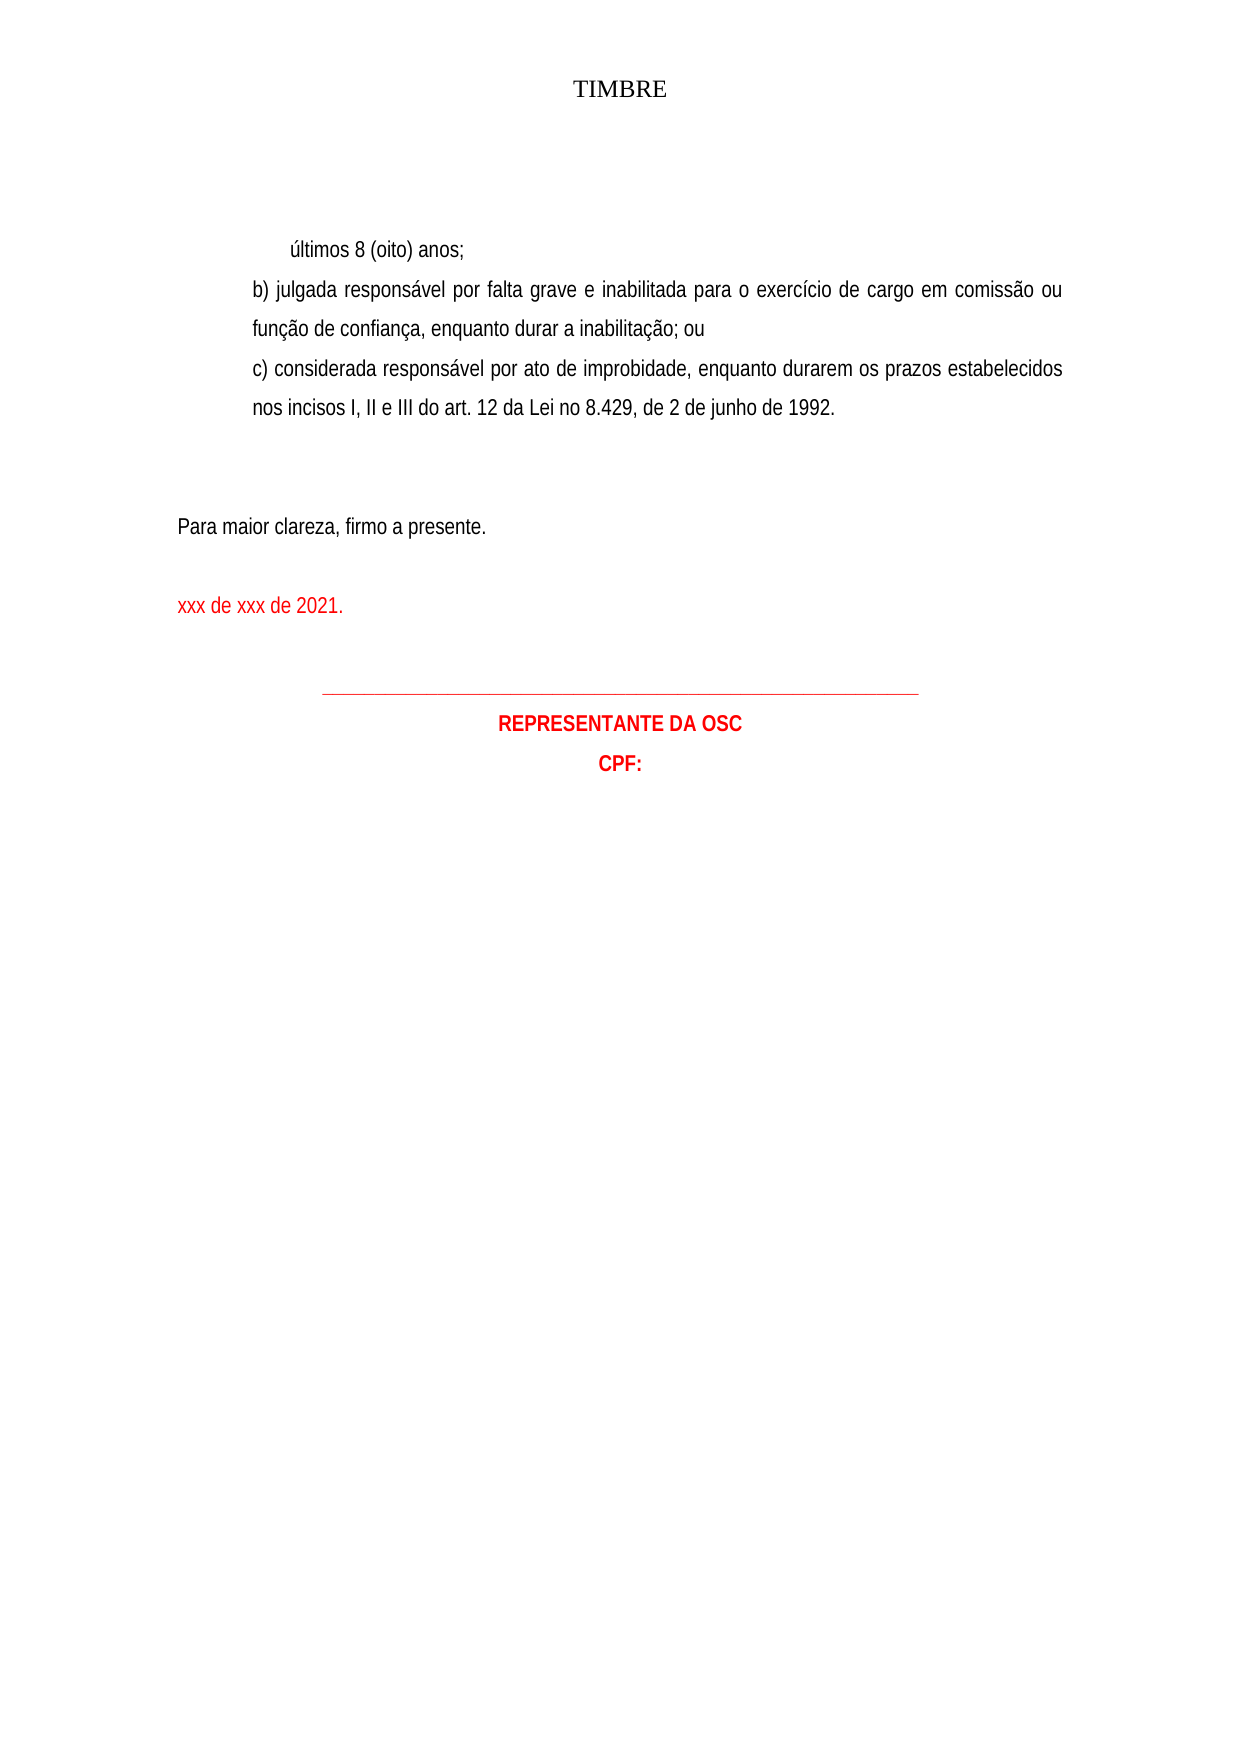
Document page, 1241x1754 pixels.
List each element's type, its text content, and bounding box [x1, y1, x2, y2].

text c) considerada responsável por ato de improbidade, enquanto durarem os prazos estabelecidos nos incisos I, II e III do art. 12 da Lei no 8.429, de 2 de junho de 1992. [252, 355, 1063, 421]
text _________________________________________________________ [177, 671, 1063, 697]
text Para maior clareza, firmo a presente. [177, 513, 1063, 539]
text REPRESENTANTE DA OSC [177, 710, 1063, 736]
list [252, 236, 1063, 263]
text b) julgada responsável por falta grave e inabilitada para o exercício de cargo em comissão ou função de confiança, enquanto durar a inabilitação; ou [252, 276, 1063, 342]
text xxx de xxx de 2021. [177, 592, 1063, 618]
text CPF: [177, 749, 1063, 776]
